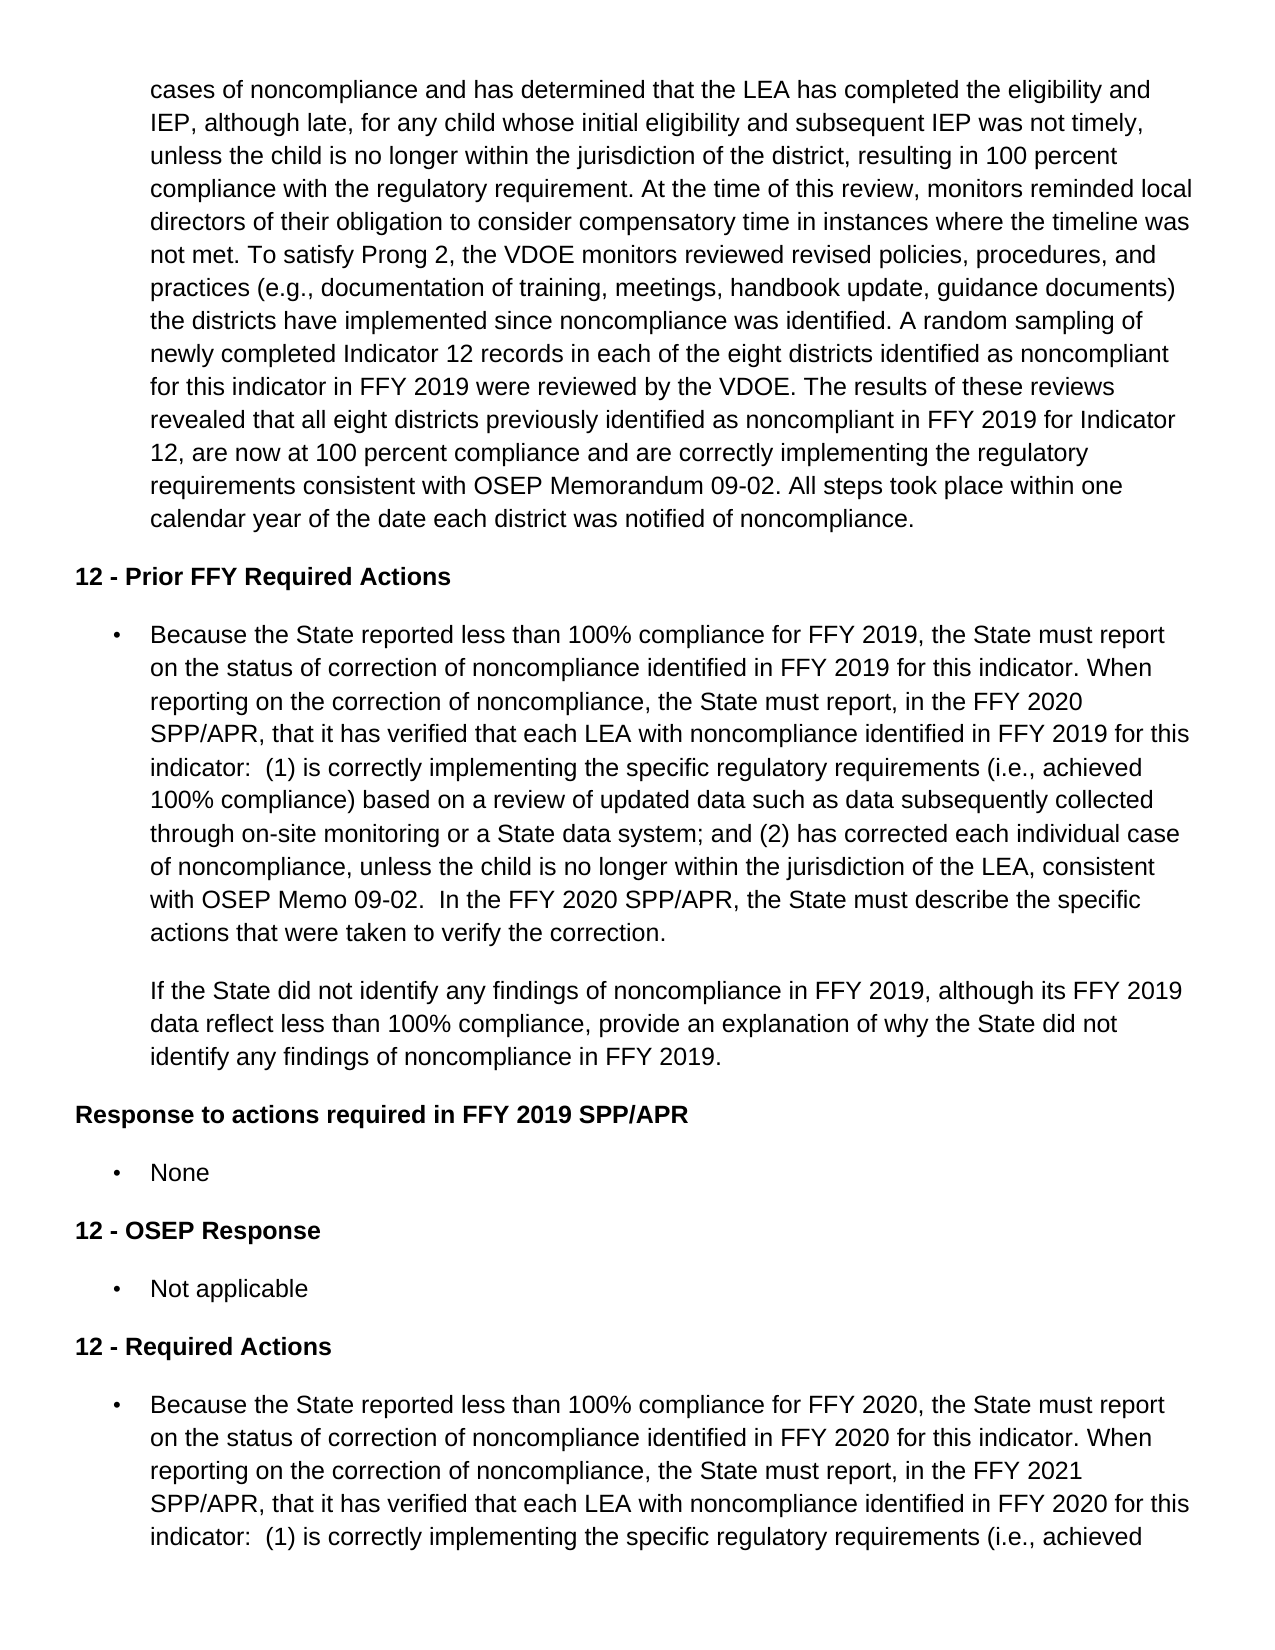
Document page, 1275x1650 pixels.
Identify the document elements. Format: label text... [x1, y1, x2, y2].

text If the State did not identify any findings of noncompliance in FFY 2019, although its FFY 2019 data reflect less than 100% compliance, provide an explanation of why the State did not identify any findings of noncompliance in FFY 2019. [150, 976, 1200, 1070]
list Not applicable [112, 1274, 1200, 1303]
subtitle 12 - OSEP Response [75, 1216, 1200, 1244]
list Because the State reported less than 100% compliance for FFY 2019, the State must report on the status of correction of noncompliance identified in FFY 2019 for this indicator. When reporting on the correction of noncompliance, the State must report, in the FFY 2020 SPP/APR, that it has verified that each LEA with noncompliance identified in FFY 2019 for this indicator: (1) is correctly implementing the specific regulatory requirements (i.e., achieved 100% compliance) based on a review of updated data such as data subsequently collected through on-site monitoring or a State data system; and (2) has corrected each individual case of noncompliance, unless the child is no longer within the jurisdiction of the LEA, consistent with OSEP Memo 09-02. In the FFY 2020 SPP/APR, the State must describe the specific actions that were taken to verify the correction. [112, 620, 1200, 946]
subtitle 12 - Prior FFY Required Actions [75, 562, 1200, 591]
subtitle Response to actions required in FFY 2019 SPP/APR [75, 1100, 1200, 1128]
subtitle 12 - Required Actions [75, 1332, 1200, 1361]
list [112, 1390, 1200, 1551]
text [150, 75, 1200, 533]
list None [112, 1158, 1200, 1187]
